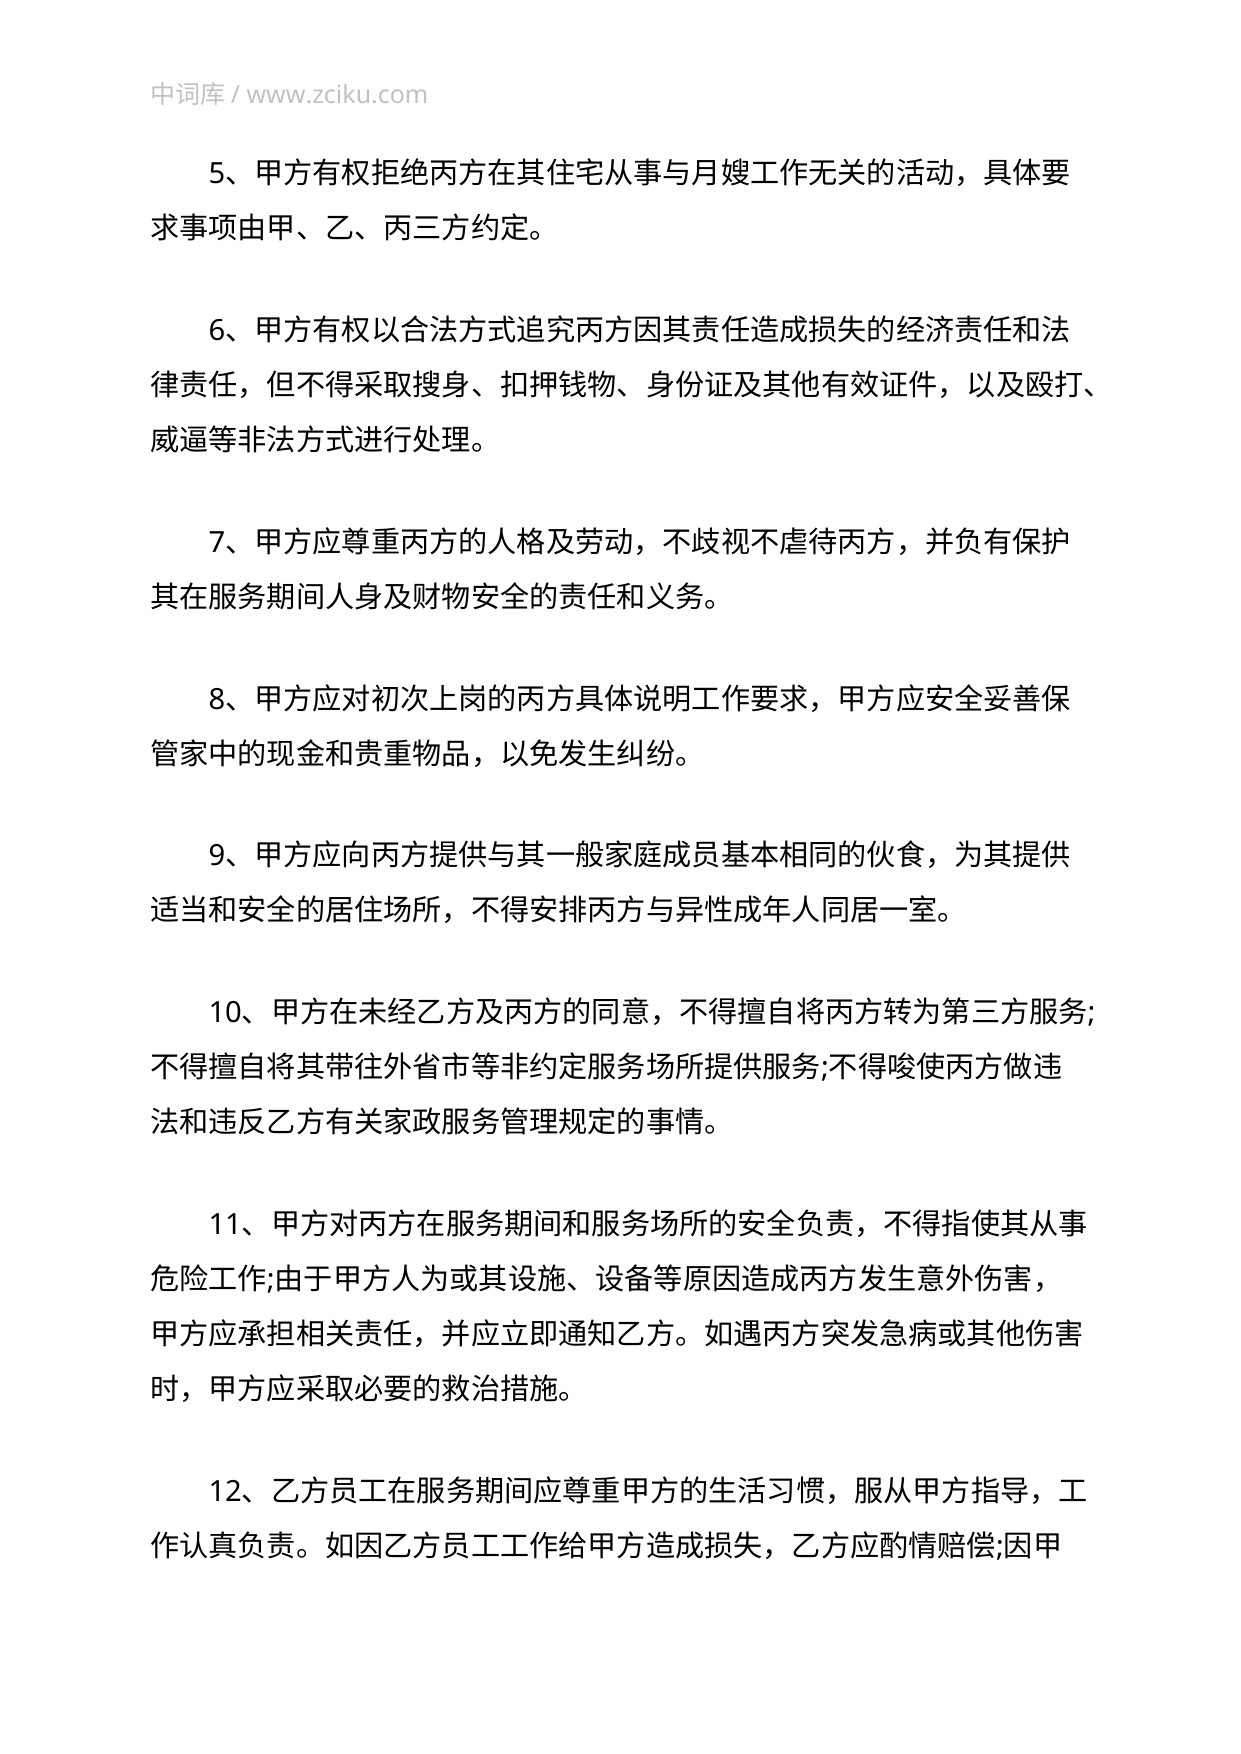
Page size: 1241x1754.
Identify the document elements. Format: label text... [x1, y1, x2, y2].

text 8、甲方应对初次上岗的丙方具体说明工作要求，甲方应安全妥善保管家中的现金和贵重物品，以免发生纠纷。 [150, 675, 1090, 772]
text 10、甲方在未经乙方及丙方的同意，不得擅自将丙方转为第三方服务;不得擅自将其带往外省市等非约定服务场所提供服务;不得唆使丙方做违法和违反乙方有关家政服务管理规定的事情。 [150, 989, 1090, 1141]
text 9、甲方应向丙方提供与其一般家庭成员基本相同的伙食，为其提供适当和安全的居住场所，不得安排丙方与异性成年人同居一室。 [150, 832, 1090, 929]
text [150, 1467, 1090, 1564]
text 11、甲方对丙方在服务期间和服务场所的安全负责，不得指使其从事危险工作;由于甲方人为或其设施、设备等原因造成丙方发生意外伤害，甲方应承担相关责任，并应立即通知乙方。如遇丙方突发急病或其他伤害时，甲方应采取必要的救治措施。 [150, 1201, 1090, 1408]
text 5、甲方有权拒绝丙方在其住宅从事与月嫂工作无关的活动，具体要求事项由甲、乙、丙三方约定。 [150, 150, 1090, 247]
text 6、甲方有权以合法方式追究丙方因其责任造成损失的经济责任和法律责任，但不得采取搜身、扣押钱物、身份证及其他有效证件，以及殴打、威逼等非法方式进行处理。 [150, 307, 1090, 459]
text 7、甲方应尊重丙方的人格及劳动，不歧视不虐待丙方，并负有保护其在服务期间人身及财物安全的责任和义务。 [150, 518, 1090, 616]
